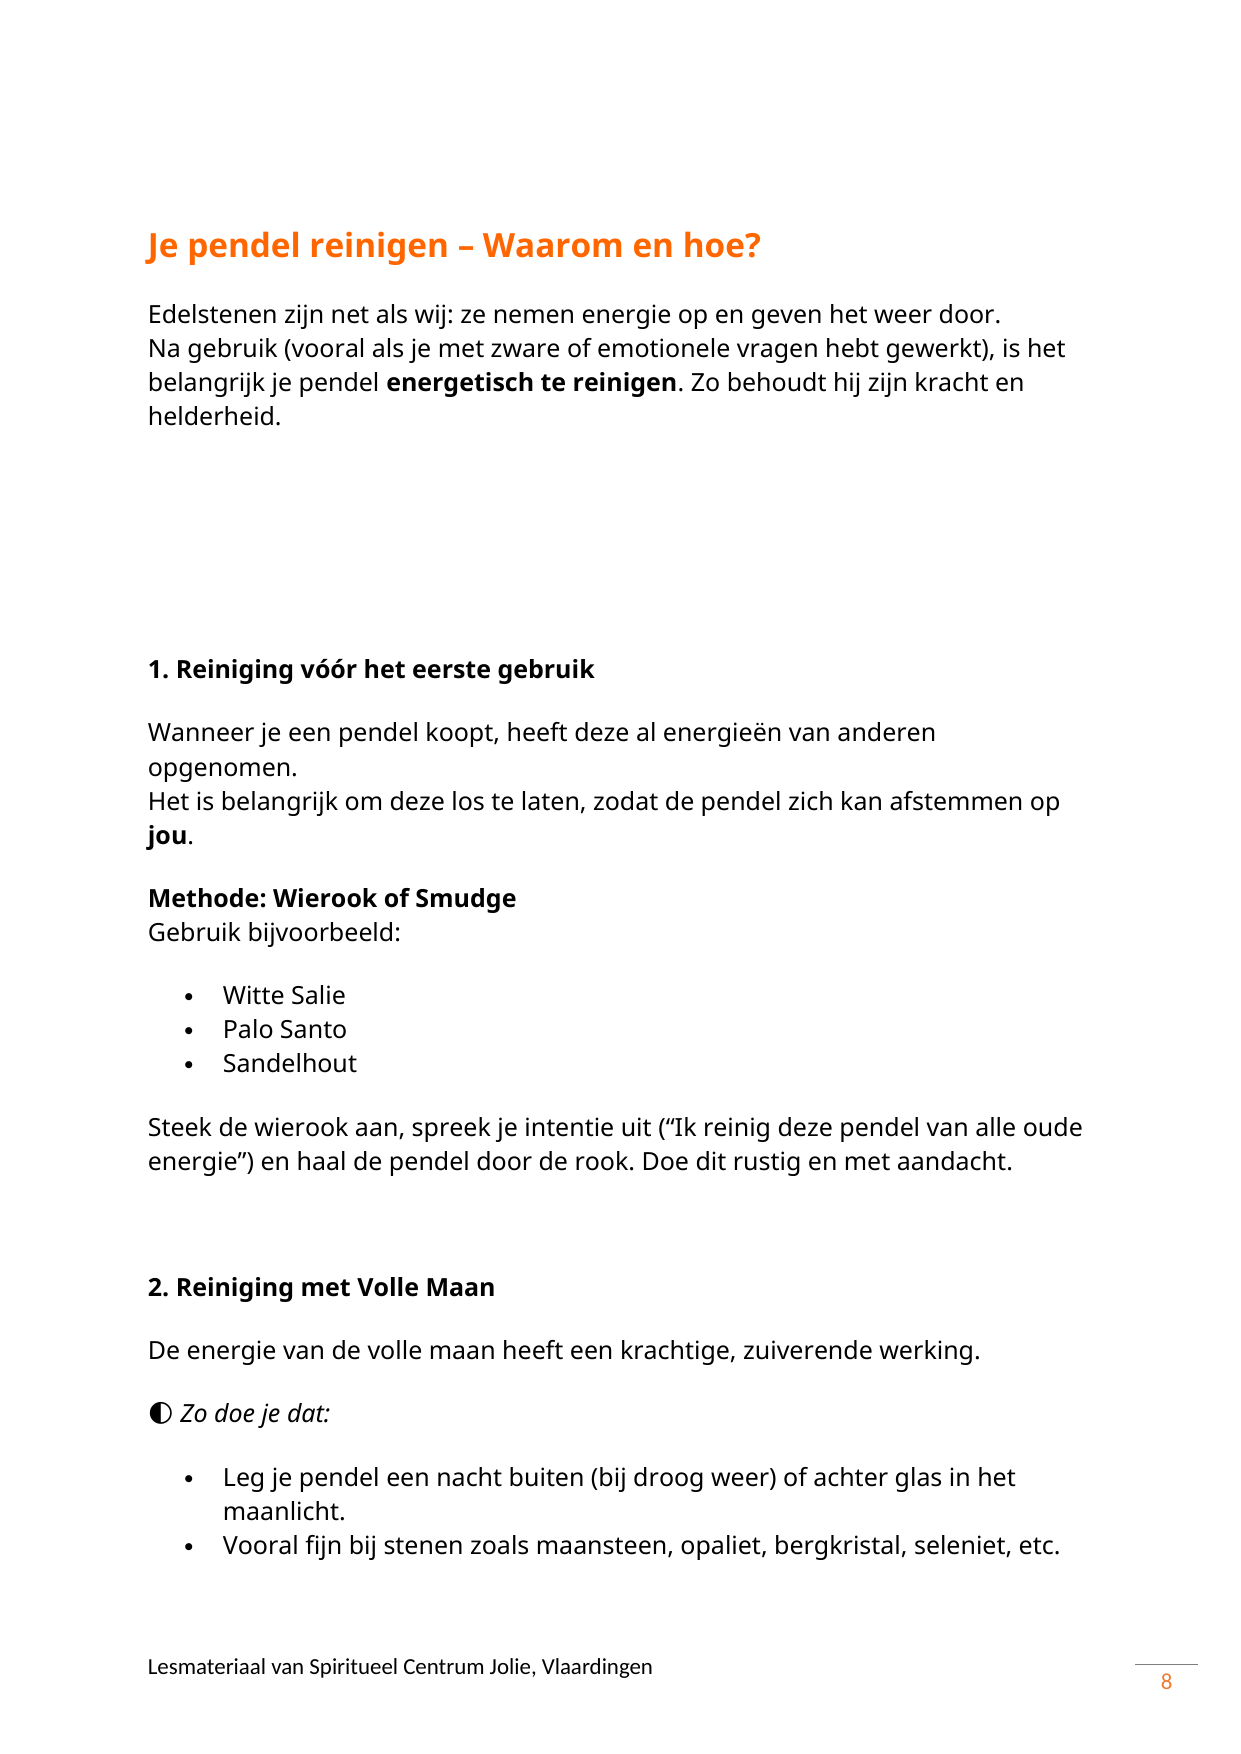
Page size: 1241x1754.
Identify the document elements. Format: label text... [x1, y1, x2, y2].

text 🌓 Zo doe je dat: [148, 1396, 1093, 1430]
list Leg je pendel een nacht buiten (bij droog weer) of achter glas in het maanlicht. [185, 1459, 1093, 1527]
text De energie van de volle maan heeft een krachtige, zuiverende werking. [148, 1333, 1093, 1367]
text 2. Reiniging met Volle Maan [148, 1270, 1093, 1304]
list Witte Salie [185, 978, 1093, 1012]
text 1. Reiniging vóór het eerste gebruik [148, 652, 1093, 686]
text Je pendel reinigen – Waarom en hoe? [148, 222, 1093, 268]
text Steek de wierook aan, spreek je intentie uit (“Ik reinig deze pendel van alle oude energie”) en haal de pendel door de rook. Doe dit rustig en met aandacht. [148, 1109, 1093, 1177]
list Vooral fijn bij stenen zoals maansteen, opaliet, bergkristal, seleniet, etc. [185, 1527, 1093, 1562]
list Palo Santo [185, 1012, 1093, 1046]
text Edelstenen zijn net als wij: ze nemen energie op en geven het weer door. Na gebruik (vooral als je met zware of emotionele vragen hebt gewerkt), is het belangrijk je pendel energetisch te reinigen. Zo behoudt hij zijn kracht en helderheid. [148, 297, 1093, 433]
text Wanneer je een pendel koopt, heeft deze al energieën van anderen opgenomen. Het is belangrijk om deze los te laten, zodat de pendel zich kan afstemmen op jou. [148, 715, 1093, 851]
list Sandelhout [185, 1046, 1093, 1080]
text Methode: Wierook of Smudge Gebruik bijvoorbeeld: [148, 881, 1093, 949]
